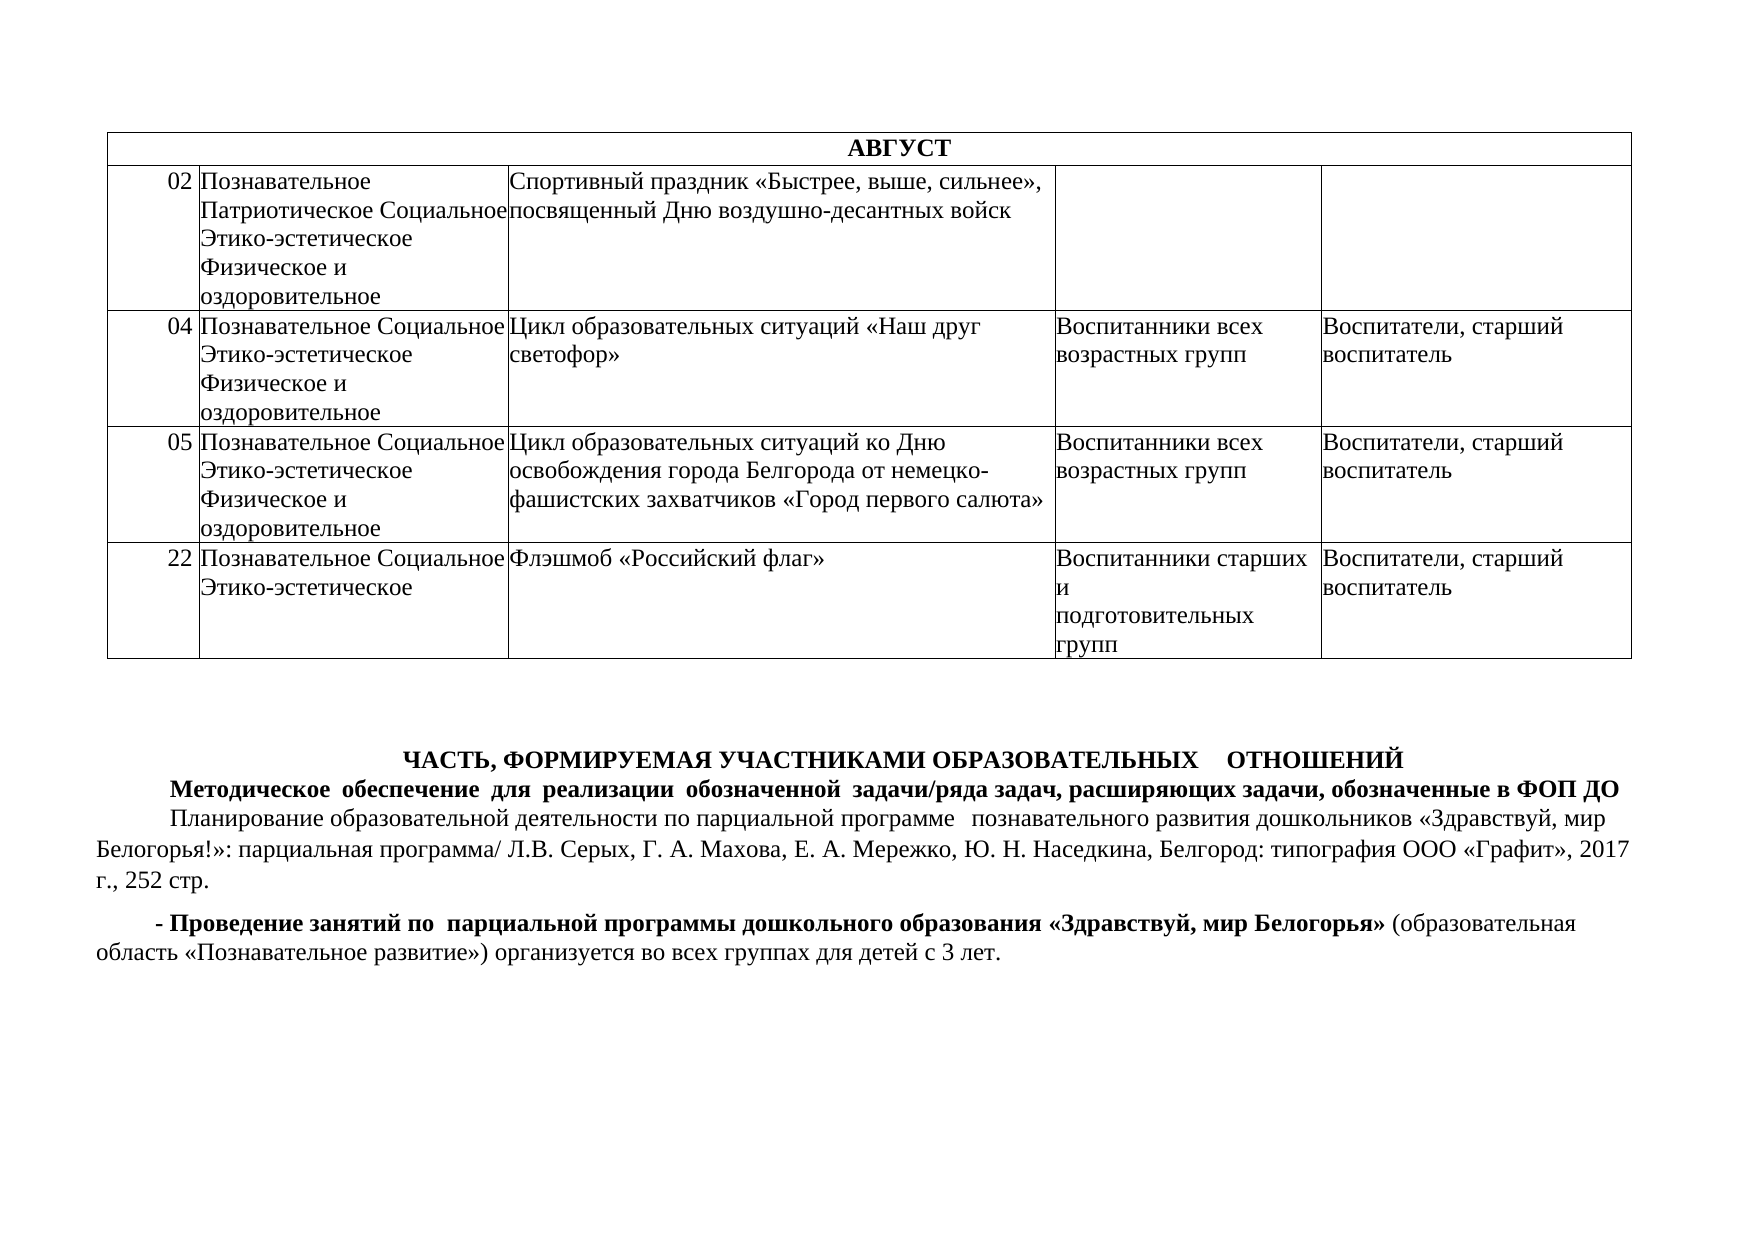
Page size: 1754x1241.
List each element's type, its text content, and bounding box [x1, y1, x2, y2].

table_cell Познавательное Социальное Этико-эстетическое Физическое и оздоровительное [200, 427, 508, 542]
table_cell Флэшмоб «Российский флаг» [509, 543, 1055, 658]
table_cell Спортивный праздник «Быстрее, выше, сильнее», посвященный Дню воздушно-десантных войск [509, 166, 1055, 310]
table_cell Познавательное Социальное Этико-эстетическое [200, 543, 508, 658]
table_cell Воспитатели, старший воспитатель [1322, 427, 1631, 542]
table_cell Познавательное Социальное Этико-эстетическое Физическое и оздоровительное [200, 311, 508, 426]
table_cell 04 [108, 311, 199, 426]
table_cell Воспитанники старших и подготовительных групп [1056, 543, 1321, 658]
table_cell Воспитанники всех возрастных групп [1056, 427, 1321, 542]
table_cell Воспитанники всех возрастных групп [1056, 311, 1321, 426]
table_cell Цикл образовательных ситуаций ко Дню освобождения города Белгорода от немецко- фашистских захватчиков «Город первого салюта» [509, 427, 1055, 542]
table_cell 22 [108, 543, 199, 658]
table_header АВГУСТ [108, 133, 1631, 165]
text - Проведение занятий по парциальной программы дошкольного образования «Здравствуй, мир Белогорья» (образовательная область «Познавательное развитие») организуется во всех группах для детей с 3 лет. [96, 908, 1637, 966]
table_cell Познавательное Патриотическое Социальное Этико-эстетическое Физическое и оздоровительное [200, 166, 508, 310]
table_cell Воспитатели, старший воспитатель [1322, 311, 1631, 426]
table_cell Цикл образовательных ситуаций «Наш друг светофор» [509, 311, 1055, 426]
table_cell 05 [108, 427, 199, 542]
table_cell 02 [108, 166, 199, 310]
table_cell [1056, 166, 1321, 310]
table_cell Воспитатели, старший воспитатель [1322, 543, 1631, 658]
text Планирование образовательной деятельности по парциальной программе познавательного развития дошкольников «Здравствуй, мир Белогорья!»: парциальная программа/ Л.В. Серых, Г. А. Махова, Е. А. Мережко, Ю. Н. Наседкина, Белгород: типография ООО «Графит», 2017 г., 252 стр. [96, 803, 1637, 893]
subtitle ЧАСТЬ, ФОРМИРУЕМАЯ УЧАСТНИКАМИ ОБРАЗОВАТЕЛЬНЫХ ОТНОШЕНИЙ [96, 745, 1637, 774]
table_cell [1322, 166, 1631, 310]
list Методическое обеспечение для реализации обозначенной задачи/ряда задач, расширяющих задачи, обозначенные в ФОП ДО [96, 774, 1637, 803]
